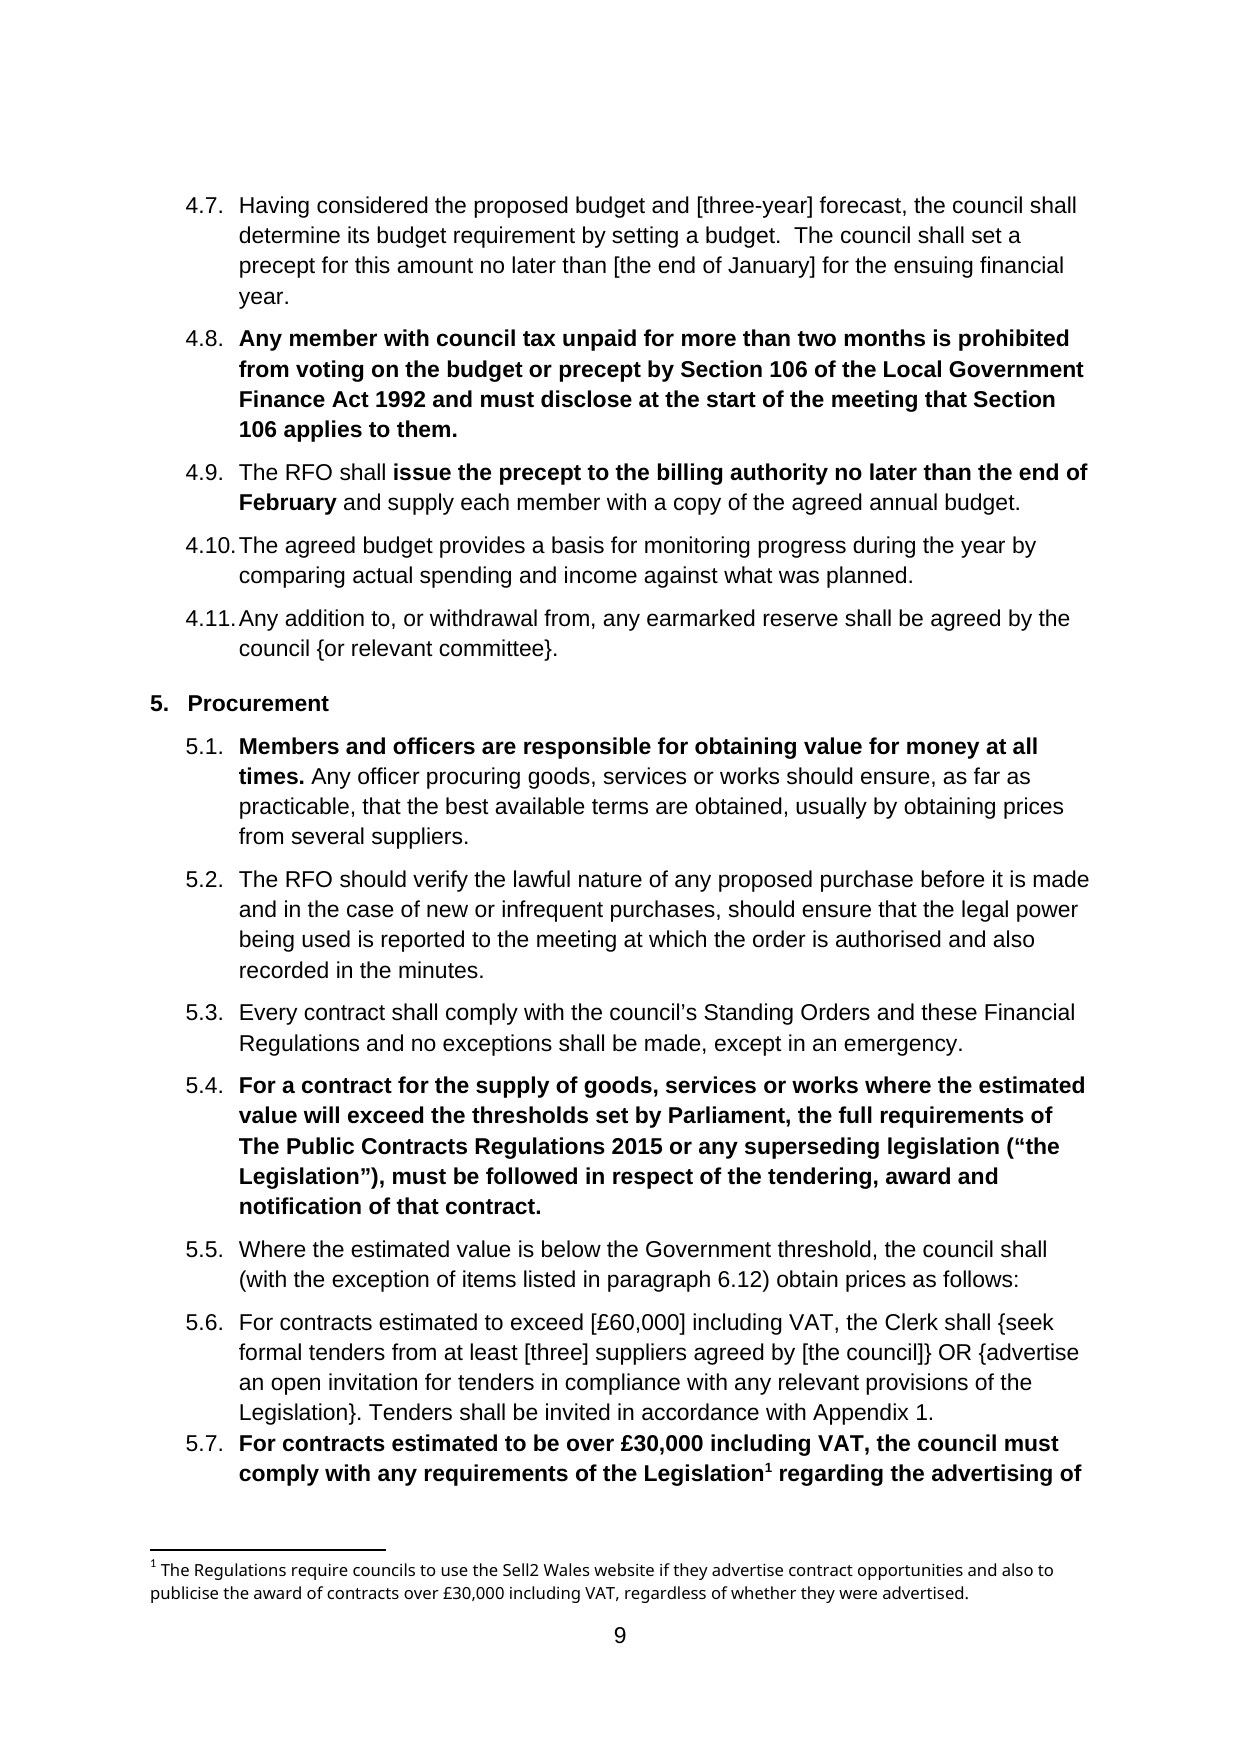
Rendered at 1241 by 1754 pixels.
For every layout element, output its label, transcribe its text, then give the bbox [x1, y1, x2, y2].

list For a contract for the supply of goods, services or works where the estimated value will exceed the thresholds set by Parliament, the full requirements of The Public Contracts Regulations 2015 or any superseding legislation (“the Legislation”), must be followed in respect of the tendering, award and notification of that contract. [185, 1072, 1090, 1219]
list The agreed budget provides a basis for monitoring progress during the year by comparing actual spending and income against what was planned. [185, 532, 1090, 588]
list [185, 1429, 1090, 1486]
subtitle Procurement [150, 690, 1090, 716]
list Having considered the proposed budget and [three-year] forecast, the council shall determine its budget requirement by setting a budget. The council shall set a precept for this amount no later than [the end of January] for the ensuing financial year. [185, 192, 1090, 309]
list The RFO shall issue the precept to the billing authority no later than the end of February and supply each member with a copy of the agreed annual budget. [185, 459, 1090, 515]
list Every contract shall comply with the council’s Standing Orders and these Financial Regulations and no exceptions shall be made, except in an emergency. [185, 999, 1090, 1056]
list Any addition to, or withdrawal from, any earmarked reserve shall be agreed by the council {or relevant committee}. [185, 604, 1090, 661]
list Where the estimated value is below the Government threshold, the council shall (with the exception of items listed in paragraph 6.12) obtain prices as follows: [185, 1236, 1090, 1292]
list Members and officers are responsible for obtaining value for money at all times. Any officer procuring goods, services or works should ensure, as far as practicable, that the best available terms are obtained, usually by obtaining prices from several suppliers. [185, 733, 1090, 849]
list The RFO should verify the lawful nature of any proposed purchase before it is made and in the case of new or infrequent purchases, should ensure that the legal power being used is reported to the meeting at which the order is authorised and also recorded in the minutes. [185, 866, 1090, 983]
list For contracts estimated to exceed [£60,000] including VAT, the Clerk shall {seek formal tenders from at least [three] suppliers agreed by [the council]} OR {advertise an open invitation for tenders in compliance with any relevant provisions of the Legislation}. Tenders shall be invited in accordance with Appendix 1. [185, 1309, 1090, 1426]
list Any member with council tax unpaid for more than two months is prohibited from voting on the budget or precept by Section 106 of the Local Government Finance Act 1992 and must disclose at the start of the meeting that Section 106 applies to them. [185, 325, 1090, 442]
